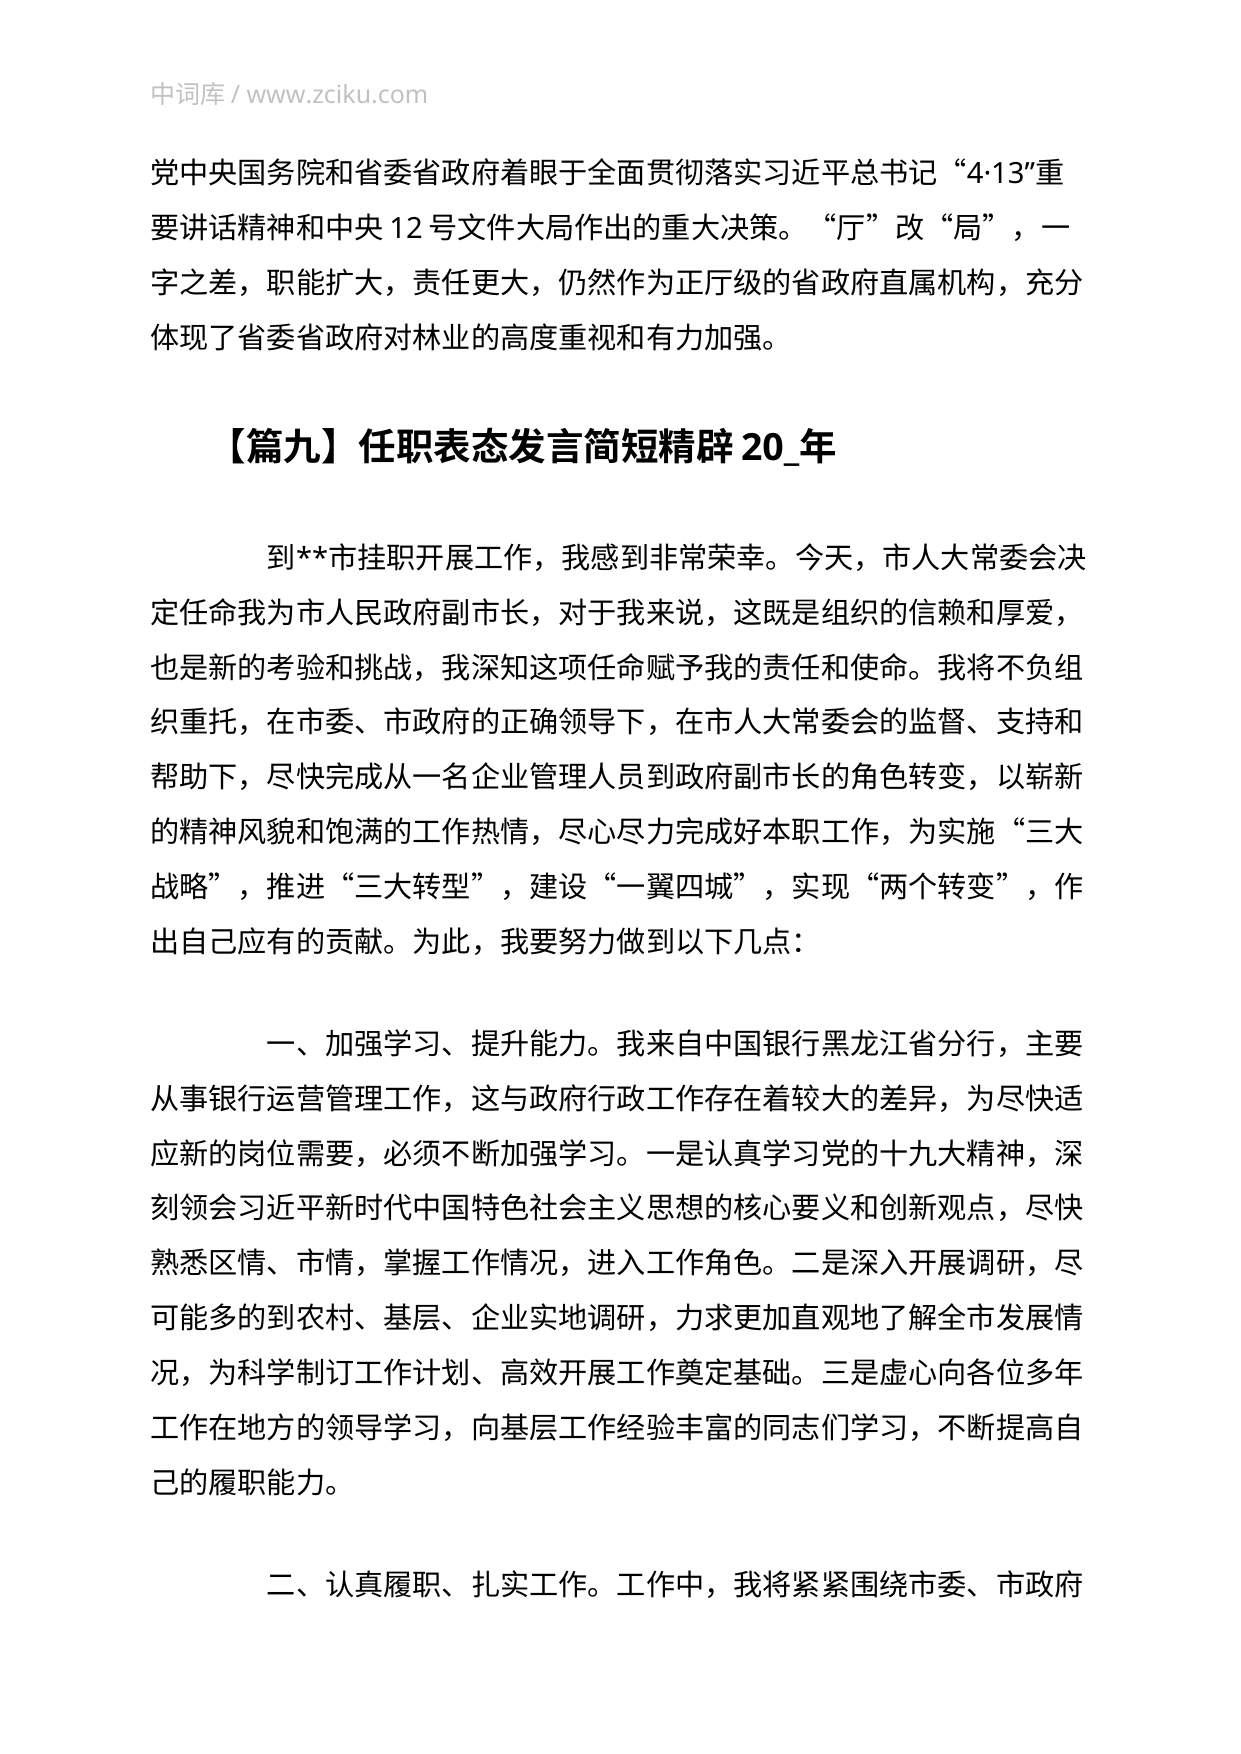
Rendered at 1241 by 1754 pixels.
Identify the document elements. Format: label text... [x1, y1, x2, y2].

text 一、加强学习、提升能力。我来自中国银行黑龙江省分行，主要从事银行运营管理工作，这与政府行政工作存在着较大的差异，为尽快适应新的岗位需要，必须不断加强学习。一是认真学习党的十九大精神，深刻领会习近平新时代中国特色社会主义思想的核心要义和创新观点，尽快熟悉区情、市情，掌握工作情况，进入工作角色。二是深入开展调研，尽可能多的到农村、基层、企业实地调研，力求更加直观地了解全市发展情况，为科学制订工作计划、高效开展工作奠定基础。三是虚心向各位多年工作在地方的领导学习，向基层工作经验丰富的同志们学习，不断提高自己的履职能力。 [150, 1020, 1090, 1502]
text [150, 1561, 1090, 1604]
text 【篇九】任职表态发言简短精辟20_年 [150, 417, 1090, 471]
text 到**市挂职开展工作，我感到非常荣幸。今天，市人大常委会决定任命我为市人民政府副市长，对于我来说，这既是组织的信赖和厚爱，也是新的考验和挑战，我深知这项任命赋予我的责任和使命。我将不负组织重托，在市委、市政府的正确领导下，在市人大常委会的监督、支持和帮助下，尽快完成从一名企业管理人员到政府副市长的角色转变，以崭新的精神风貌和饱满的工作热情，尽心尽力完成好本职工作，为实施“三大战略”，推进“三大转型”，建设“一翼四城”，实现“两个转变”，作出自己应有的贡献。为此，我要努力做到以下几点： [150, 534, 1090, 961]
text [150, 150, 1090, 357]
